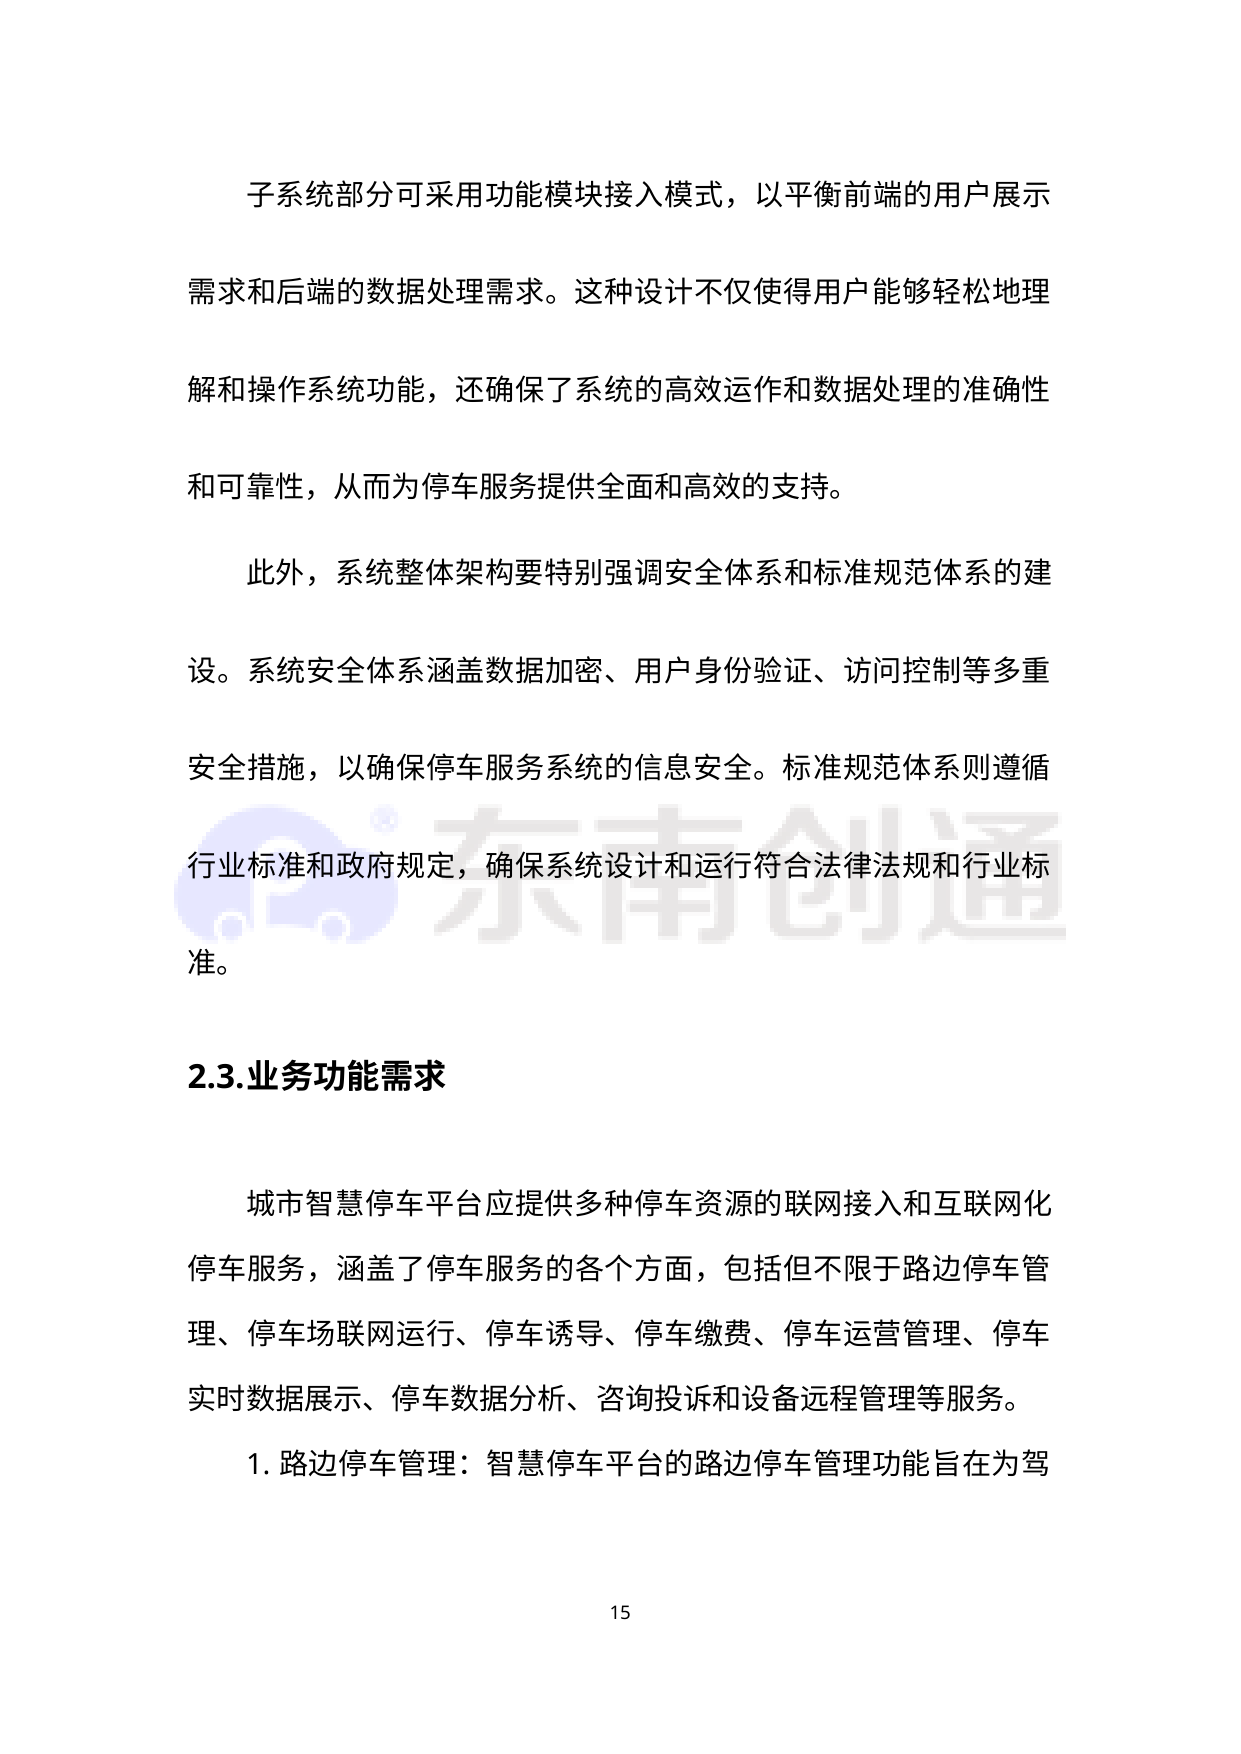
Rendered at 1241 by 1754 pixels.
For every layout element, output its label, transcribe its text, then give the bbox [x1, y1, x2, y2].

text 子系统部分可采用功能模块接入模式，以平衡前端的用户展示需求和后端的数据处理需求。这种设计不仅使得用户能够轻松地理解和操作系统功能，还确保了系统的高效运作和数据处理的准确性和可靠性，从而为停车服务提供全面和高效的支持。 [187, 160, 1053, 517]
text 此外，系统整体架构要特别强调安全体系和标准规范体系的建设。系统安全体系涵盖数据加密、用户身份验证、访问控制等多重安全措施，以确保停车服务系统的信息安全。标准规范体系则遵循行业标准和政府规定，确保系统设计和运行符合法律法规和行业标准。 [187, 538, 1053, 993]
subtitle 业务功能需求 [187, 1042, 1053, 1107]
text 城市智慧停车平台应提供多种停车资源的联网接入和互联网化停车服务，涵盖了停车服务的各个方面，包括但不限于路边停车管理、停车场联网运行、停车诱导、停车缴费、停车运营管理、停车实时数据展示、停车数据分析、咨询投诉和设备远程管理等服务。 [187, 1169, 1053, 1429]
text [187, 1429, 1053, 1494]
